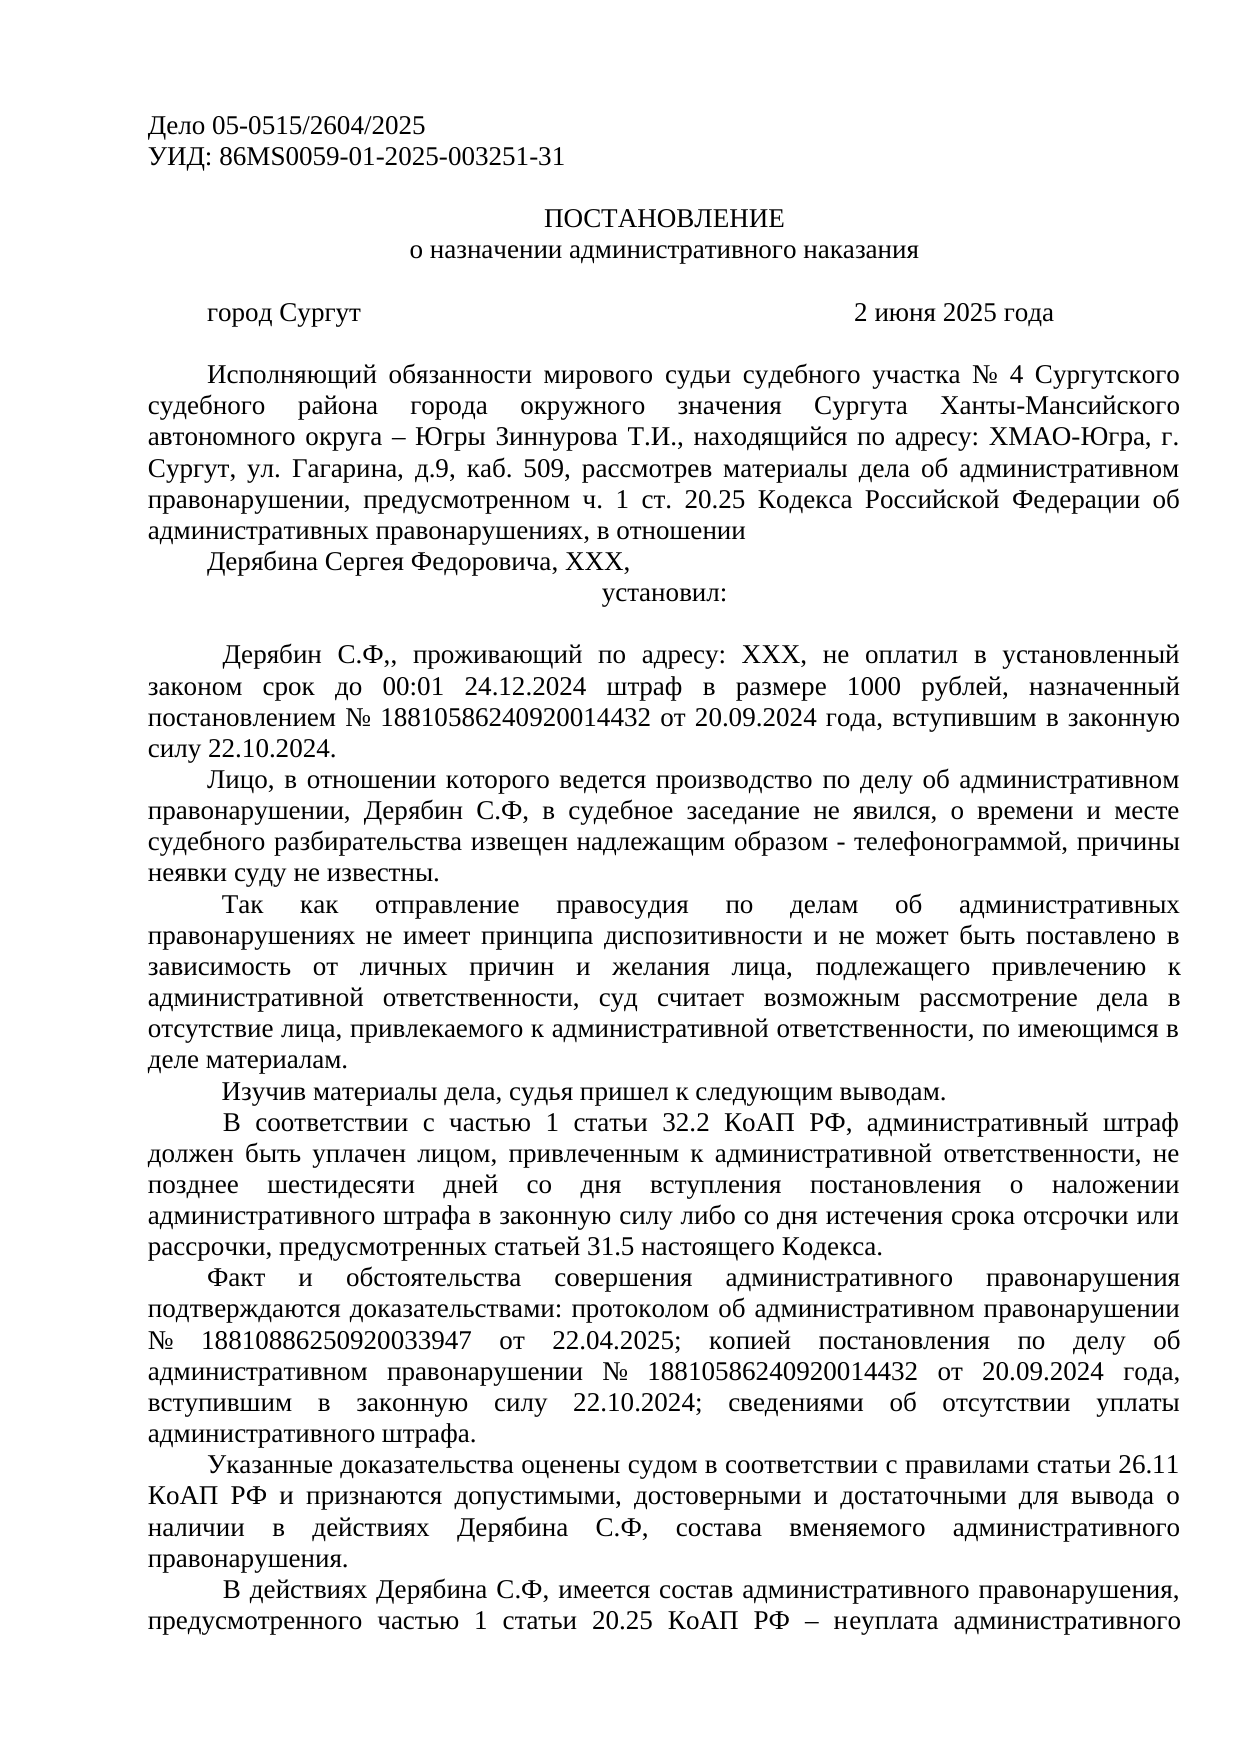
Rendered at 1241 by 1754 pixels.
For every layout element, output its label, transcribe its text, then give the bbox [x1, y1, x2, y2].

text Лицо, в отношении которого ведется производство по делу об административном правонарушении, Дерябин С.Ф, в судебное заседание не явился, о времени и месте судебного разбирательства извещен надлежащим образом - телефонограммой, причины неявки суду не известны. [148, 763, 1181, 888]
text Так как отправление правосудия по делам об административных правонарушениях не имеет принципа диспозитивности и не может быть поставлено в зависимость от личных причин и желания лица, подлежащего привлечению к административной ответственности, суд считает возможным рассмотрение дела в отсутствие лица, привлекаемого к административной ответственности, по имеющимся в деле материалам. [148, 888, 1181, 1074]
text Дерябин С.Ф,, проживающий по адресу: ХХХ, не оплатил в установленный законом срок до 00:01 24.12.2024 штраф в размере 1000 рублей, назначенный постановлением № 18810586240920014432 от 20.09.2024 года, вступившим в законную силу 22.10.2024. [148, 638, 1181, 763]
text Дерябина Сергея Федоровича, ХХХ, [148, 545, 1181, 576]
text Факт и обстоятельства совершения административного правонарушения подтверждаются доказательствами: протоколом об административном правонарушении № 18810886250920033947 от 22.04.2025; копией постановления по делу об административном правонарушении № 18810586240920014432 от 20.09.2024 года, вступившим в законную силу 22.10.2024; сведениями об отсутствии уплаты административного штрафа. [148, 1261, 1181, 1448]
text город Сургут 2 июня 2025 года [148, 296, 1181, 327]
text Дело 05-0515/2604/2025 [148, 109, 1181, 140]
text Указанные доказательства оценены судом в соответствии с правилами статьи 26.11 КоАП РФ и признаются допустимыми, достоверными и достаточными для вывода о наличии в действиях Дерябина С.Ф, состава вменяемого административного правонарушения. [148, 1448, 1181, 1573]
text УИД: 86MS0059-01-2025-003251-31 [148, 140, 1181, 171]
text о назначении административного наказания [148, 234, 1181, 265]
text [148, 1573, 1181, 1635]
text Исполняющий обязанности мирового судьи судебного участка № 4 Сургутского судебного района города окружного значения Сургута Ханты-Мансийского автономного округа – Югры Зиннурова Т.И., находящийся по адресу: ХМАО-Югра, г. Сургут, ул. Гагарина, д.9, каб. 509, рассмотрев материалы дела об административном правонарушении, предусмотренном ч. 1 ст. 20.25 Кодекса Российской Федерации об административных правонарушениях, в отношении [148, 358, 1181, 545]
text ПОСТАНОВЛЕНИЕ [148, 202, 1181, 234]
text установил: [148, 576, 1181, 607]
text Изучив материалы дела, судья пришел к следующим выводам. [148, 1074, 1181, 1106]
text В соответствии с частью 1 статьи 32.2 КоАП РФ, административный штраф должен быть уплачен лицом, привлеченным к административной ответственности, не позднее шестидесяти дней со дня вступления постановления о наложении административного штрафа в законную силу либо со дня истечения срока отсрочки или рассрочки, предусмотренных статьей 31.5 настоящего Кодекса. [148, 1106, 1181, 1261]
